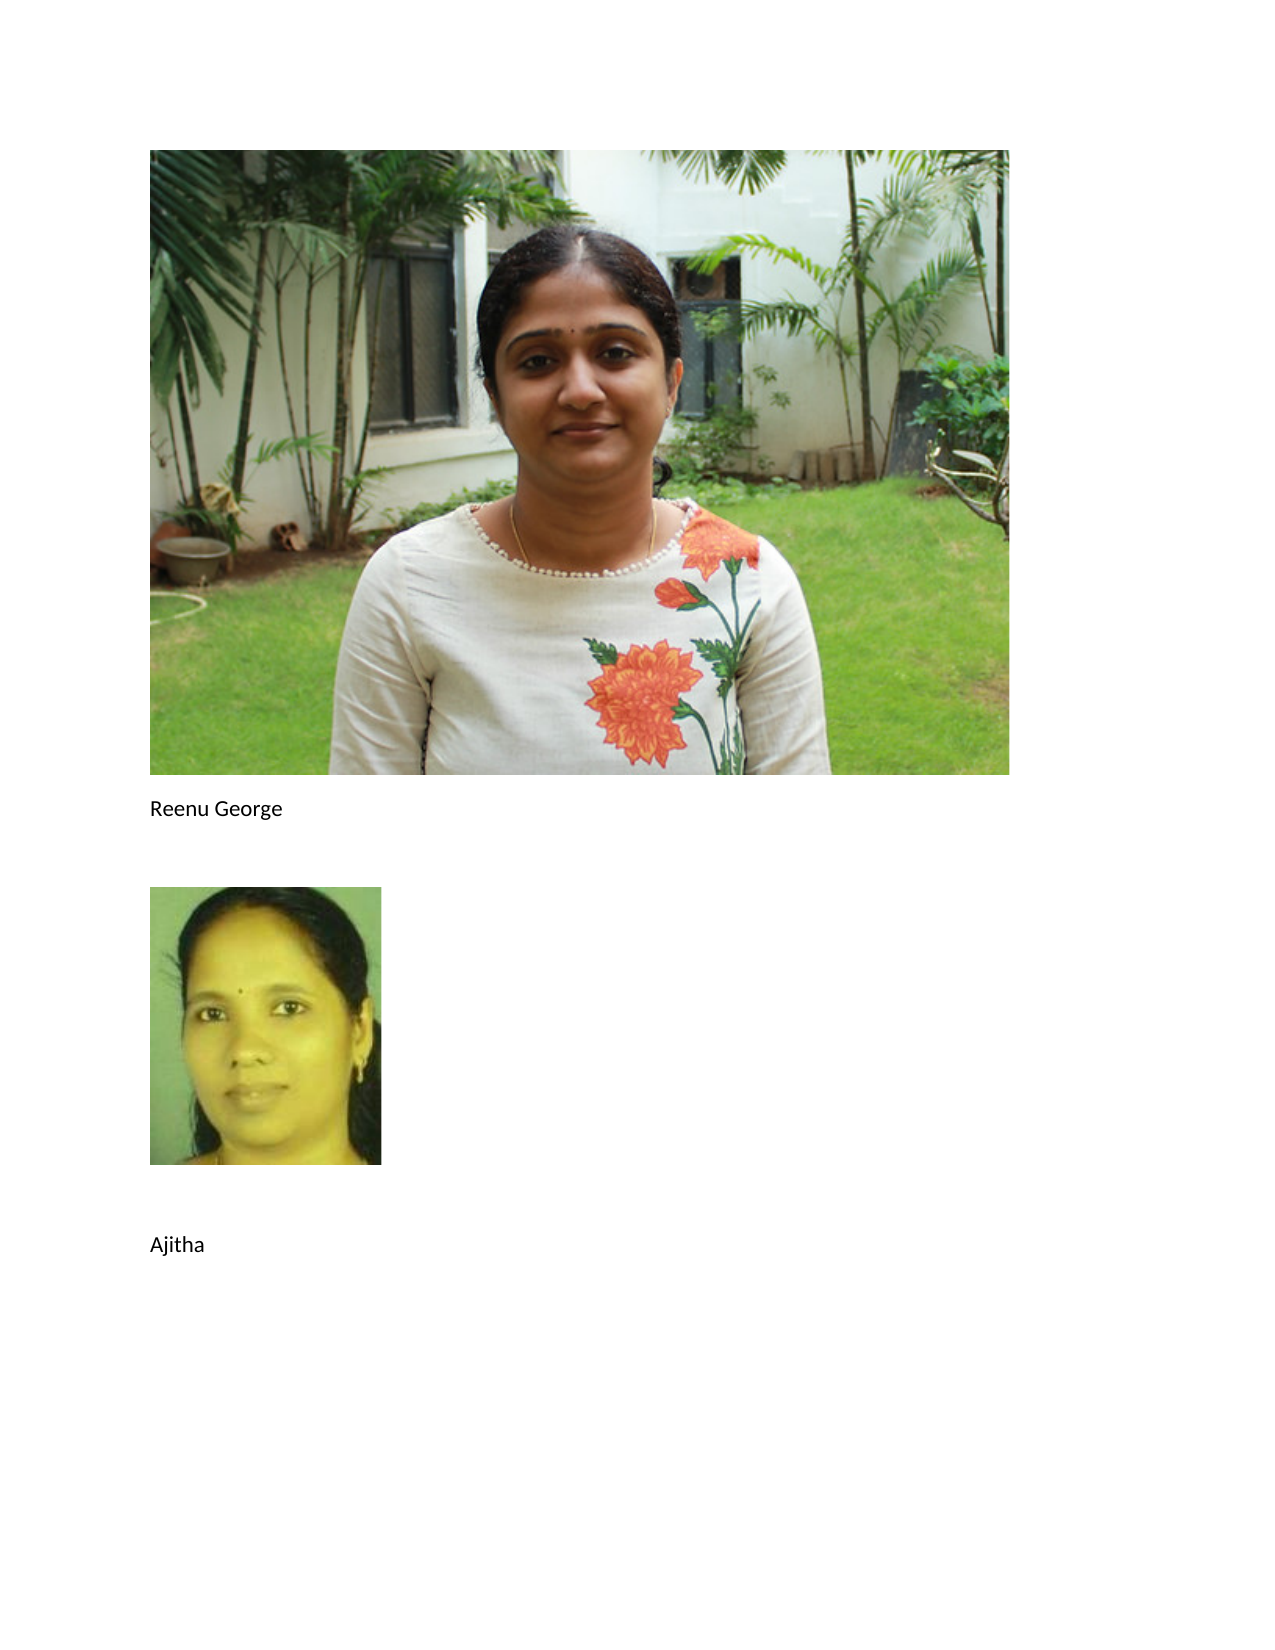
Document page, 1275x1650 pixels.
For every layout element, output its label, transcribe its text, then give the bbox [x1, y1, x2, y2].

text Reenu George [150, 794, 1125, 822]
picture [150, 887, 382, 1165]
text Ajitha [150, 1230, 1125, 1258]
picture [150, 150, 1010, 775]
